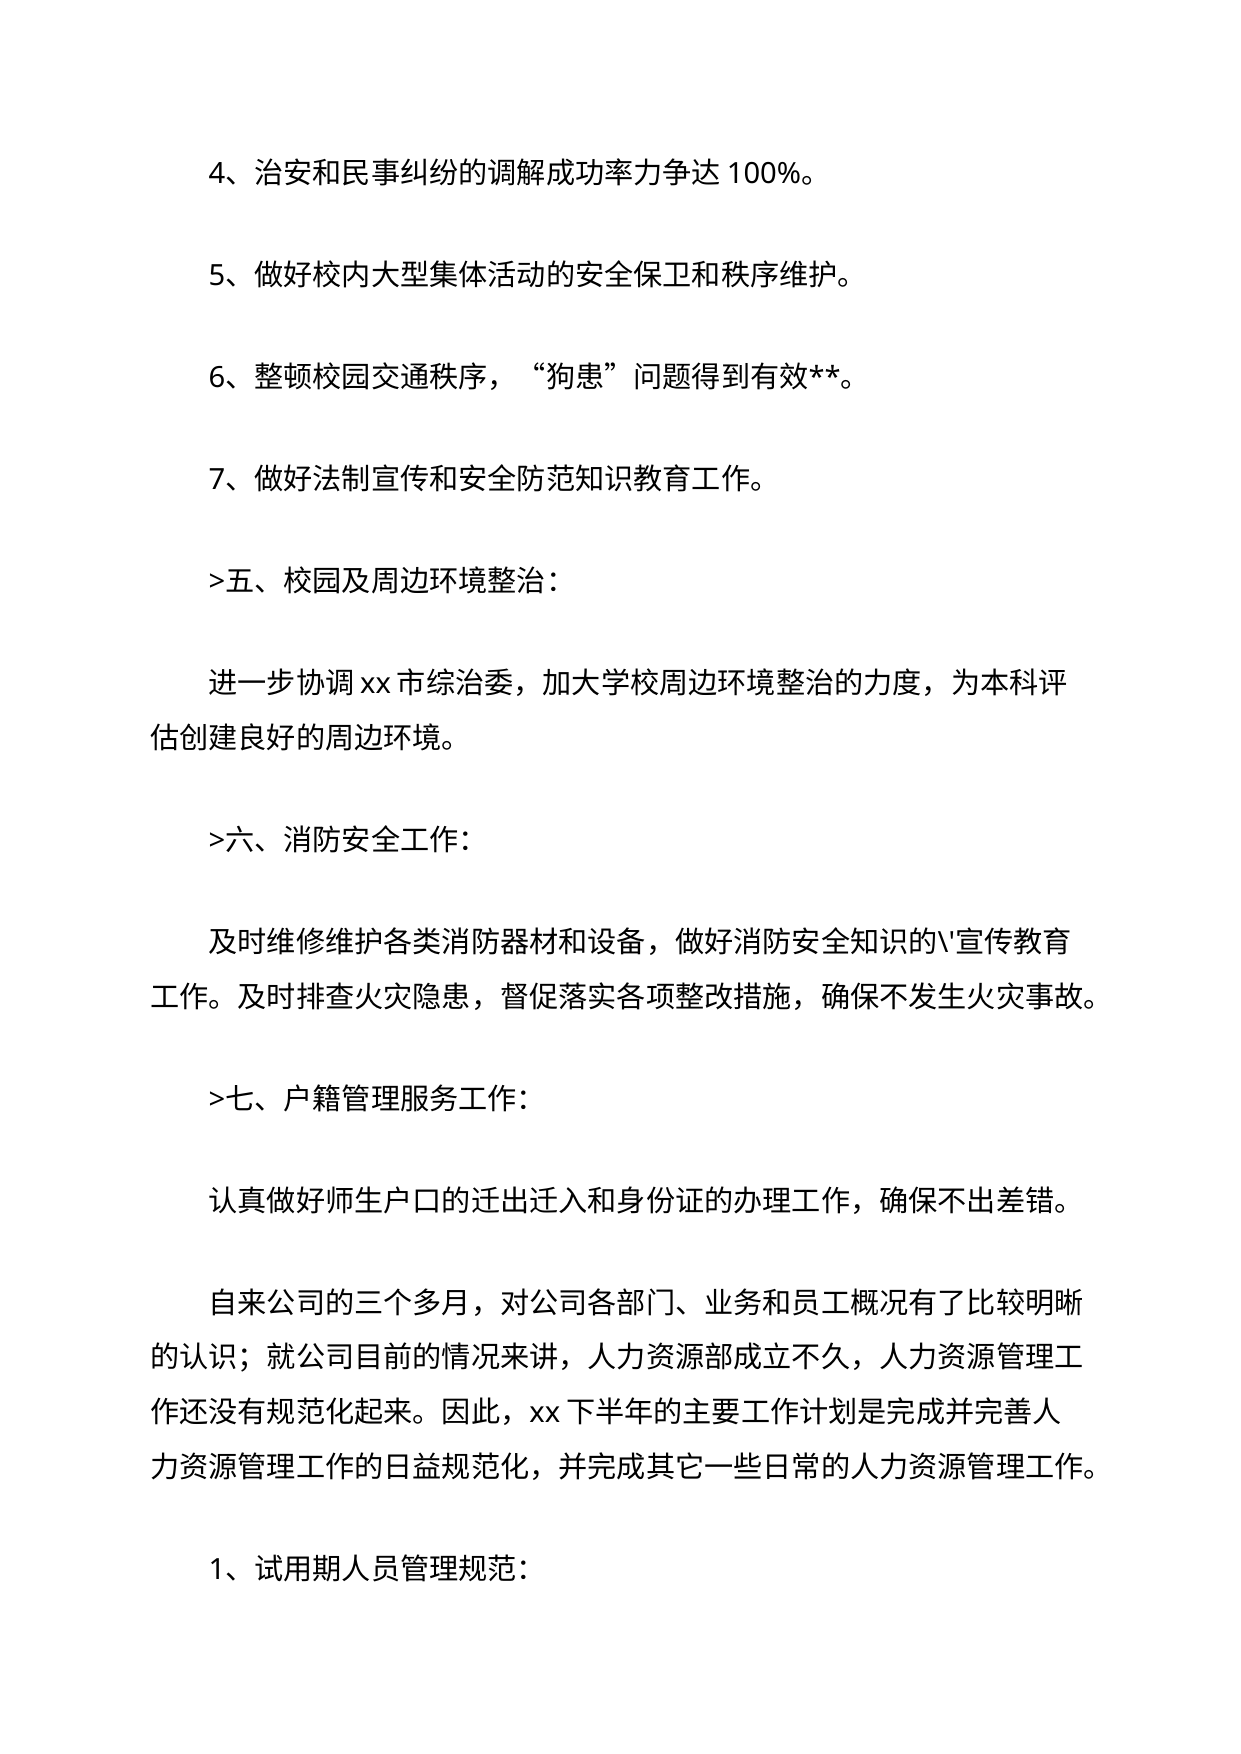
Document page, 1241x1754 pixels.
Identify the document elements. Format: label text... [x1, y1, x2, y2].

text 1、试用期人员管理规范： [150, 1546, 1090, 1588]
text 及时维修维护各类消防器材和设备，做好消防安全知识的\'宣传教育工作。及时排查火灾隐患，督促落实各项整改措施，确保不发生火灾事故。 [150, 919, 1090, 1016]
text 进一步协调xx市综治委，加大学校周边环境整治的力度，为本科评估创建良好的周边环境。 [150, 660, 1090, 757]
text >六、消防安全工作： [150, 817, 1090, 859]
text 自来公司的三个多月，对公司各部门、业务和员工概况有了比较明晰的认识；就公司目前的情况来讲，人力资源部成立不久，人力资源管理工作还没有规范化起来。因此，xx下半年的主要工作计划是完成并完善人力资源管理工作的日益规范化，并完成其它一些日常的人力资源管理工作。 [150, 1279, 1090, 1486]
text 7、做好法制宣传和安全防范知识教育工作。 [150, 456, 1090, 498]
text 5、做好校内大型集体活动的安全保卫和秩序维护。 [150, 252, 1090, 294]
text 认真做好师生户口的迁出迁入和身份证的办理工作，确保不出差错。 [150, 1177, 1090, 1220]
text >五、校园及周边环境整治： [150, 558, 1090, 600]
text >七、户籍管理服务工作： [150, 1075, 1090, 1118]
text 6、整顿校园交通秩序，“狗患”问题得到有效**。 [150, 354, 1090, 396]
text 4、治安和民事纠纷的调解成功率力争达100%。 [150, 150, 1090, 192]
